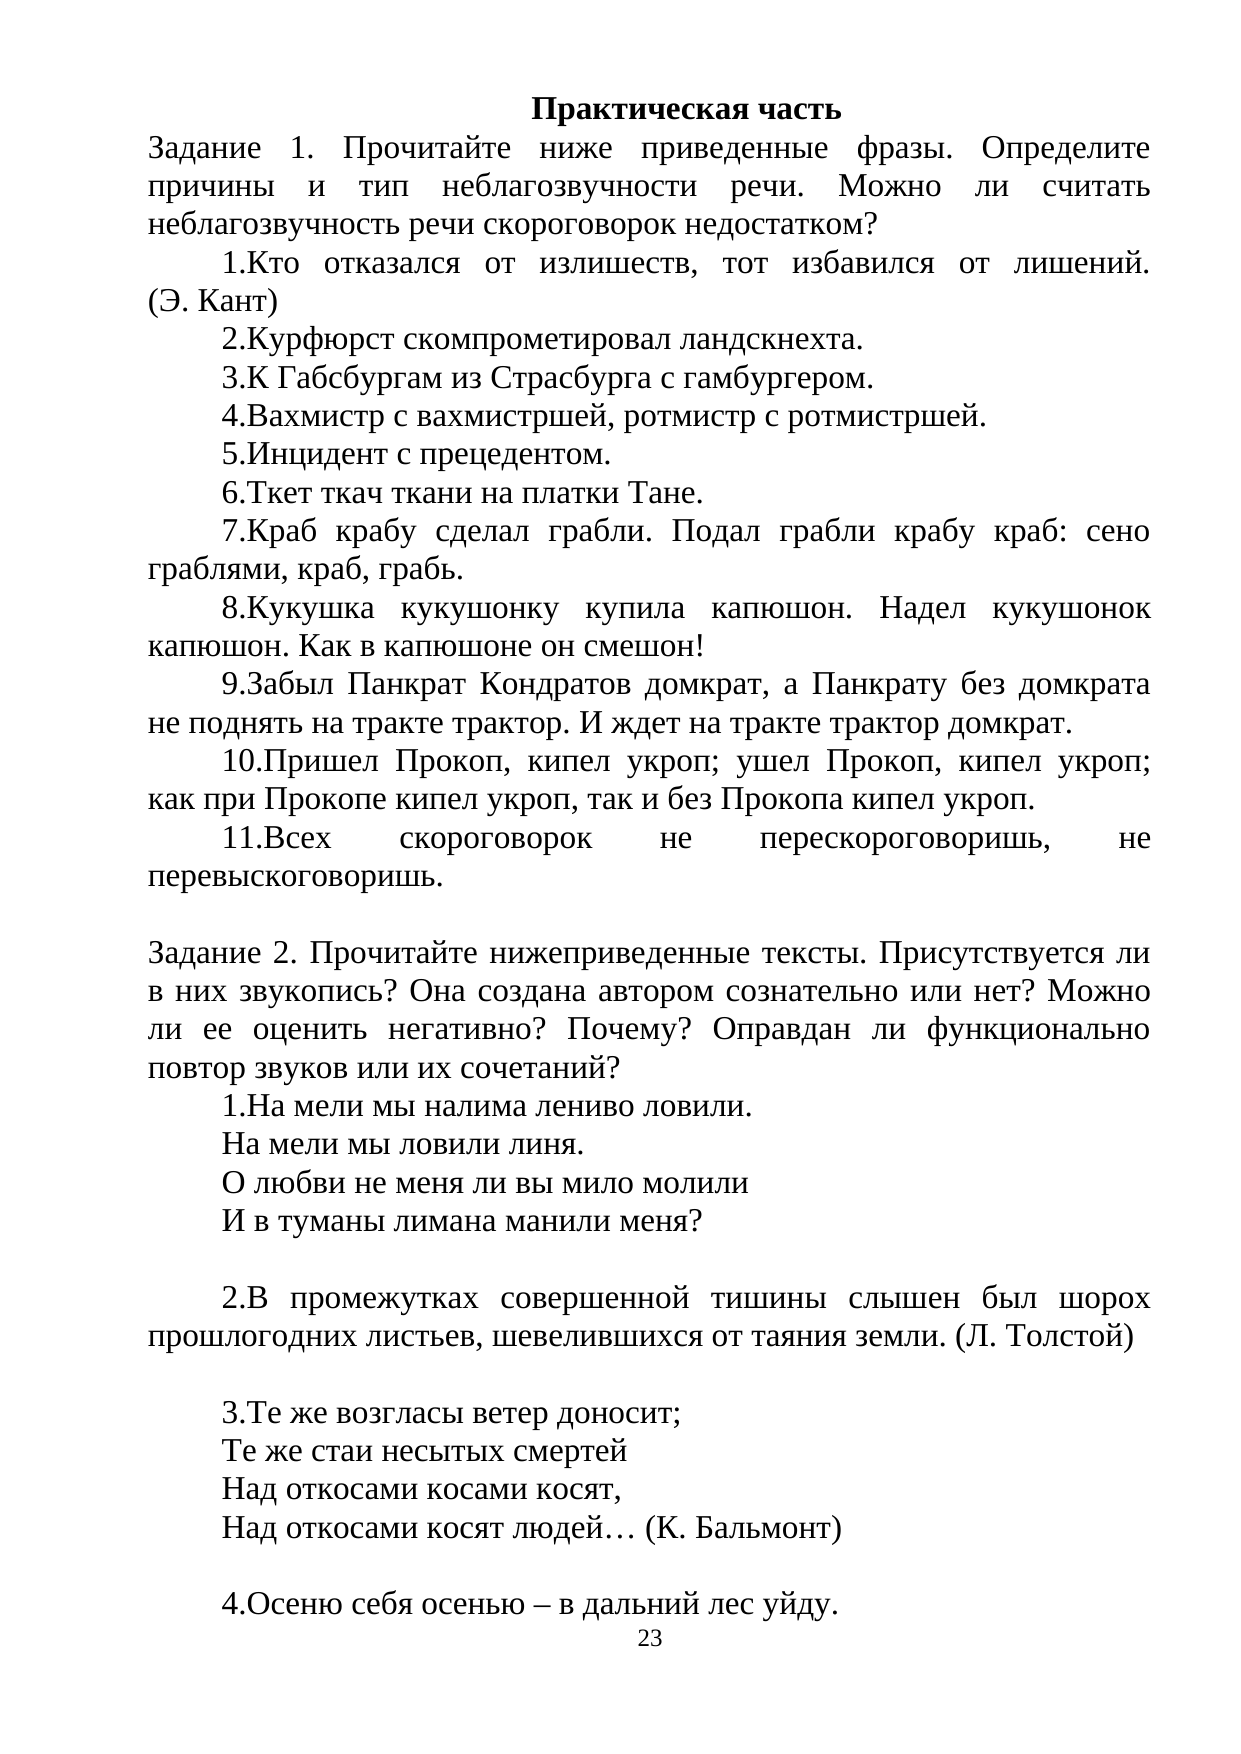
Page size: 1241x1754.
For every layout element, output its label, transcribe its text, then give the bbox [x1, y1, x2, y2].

text 5.Инцидент с прецедентом. [148, 433, 1152, 472]
text Те же стаи несытых смертей [148, 1430, 1152, 1468]
text На мели мы ловили линя. [148, 1123, 1152, 1162]
text 6.Ткет ткач ткани на платки Тане. [148, 472, 1152, 510]
text Практическая часть [148, 88, 1152, 127]
text 3.Те же возгласы ветер доносит; [148, 1392, 1152, 1430]
text И в туманы лимана манили меня? [148, 1200, 1152, 1238]
text Над откосами косами косят, [148, 1468, 1152, 1507]
text 4.Осеню себя осенью – в дальний лес уйду. [148, 1583, 1152, 1622]
text 1.На мели мы налима лениво ловили. [148, 1085, 1152, 1123]
text Задание 1. Прочитайте ниже приведенные фразы. Определите причины и тип неблагозвучности речи. Можно ли считать неблагозвучность речи скороговорок недостатком? [148, 127, 1152, 242]
text 10.Пришел Прокоп, кипел укроп; ушел Прокоп, кипел укроп; как при Прокопе кипел укроп, так и без Прокопа кипел укроп. [148, 740, 1152, 817]
text 1.Кто отказался от излишеств, тот избавился от лишений. (Э. Кант) [148, 242, 1152, 318]
text Задание 2. Прочитайте нижеприведенные тексты. Присутствуется ли в них звукопись? Она создана автором сознательно или нет? Можно ли ее оценить негативно? Почему? Оправдан ли функционально повтор звуков или их сочетаний? [148, 932, 1152, 1085]
text 9.Забыл Панкрат Кондратов домкрат, а Панкрату без домкрата не поднять на тракте трактор. И ждет на тракте трактор домкрат. [148, 663, 1152, 740]
text 8.Кукушка кукушонку купила капюшон. Надел кукушонок капюшон. Как в капюшоне он смешон! [148, 587, 1152, 663]
text Над откосами косят людей… (К. Бальмонт) [148, 1507, 1152, 1545]
text 3.К Габсбургам из Страсбурга с гамбургером. [148, 357, 1152, 395]
text 2.Курфюрст скомпрометировал ландскнехта. [148, 318, 1152, 357]
text О любви не меня ли вы мило молили [148, 1162, 1152, 1200]
text 11.Всех скороговорок не перескороговоришь, не перевыскоговоришь. [148, 817, 1152, 893]
text 7.Краб крабу сделал грабли. Подал грабли крабу краб: сено граблями, краб, грабь. [148, 510, 1152, 587]
text 4.Вахмистр с вахмистршей, ротмистр с ротмистршей. [148, 395, 1152, 433]
text 2.В промежутках совершенной тишины слышен был шорох прошлогодних листьев, шевелившихся от таяния земли. (Л. Толстой) [148, 1277, 1152, 1353]
